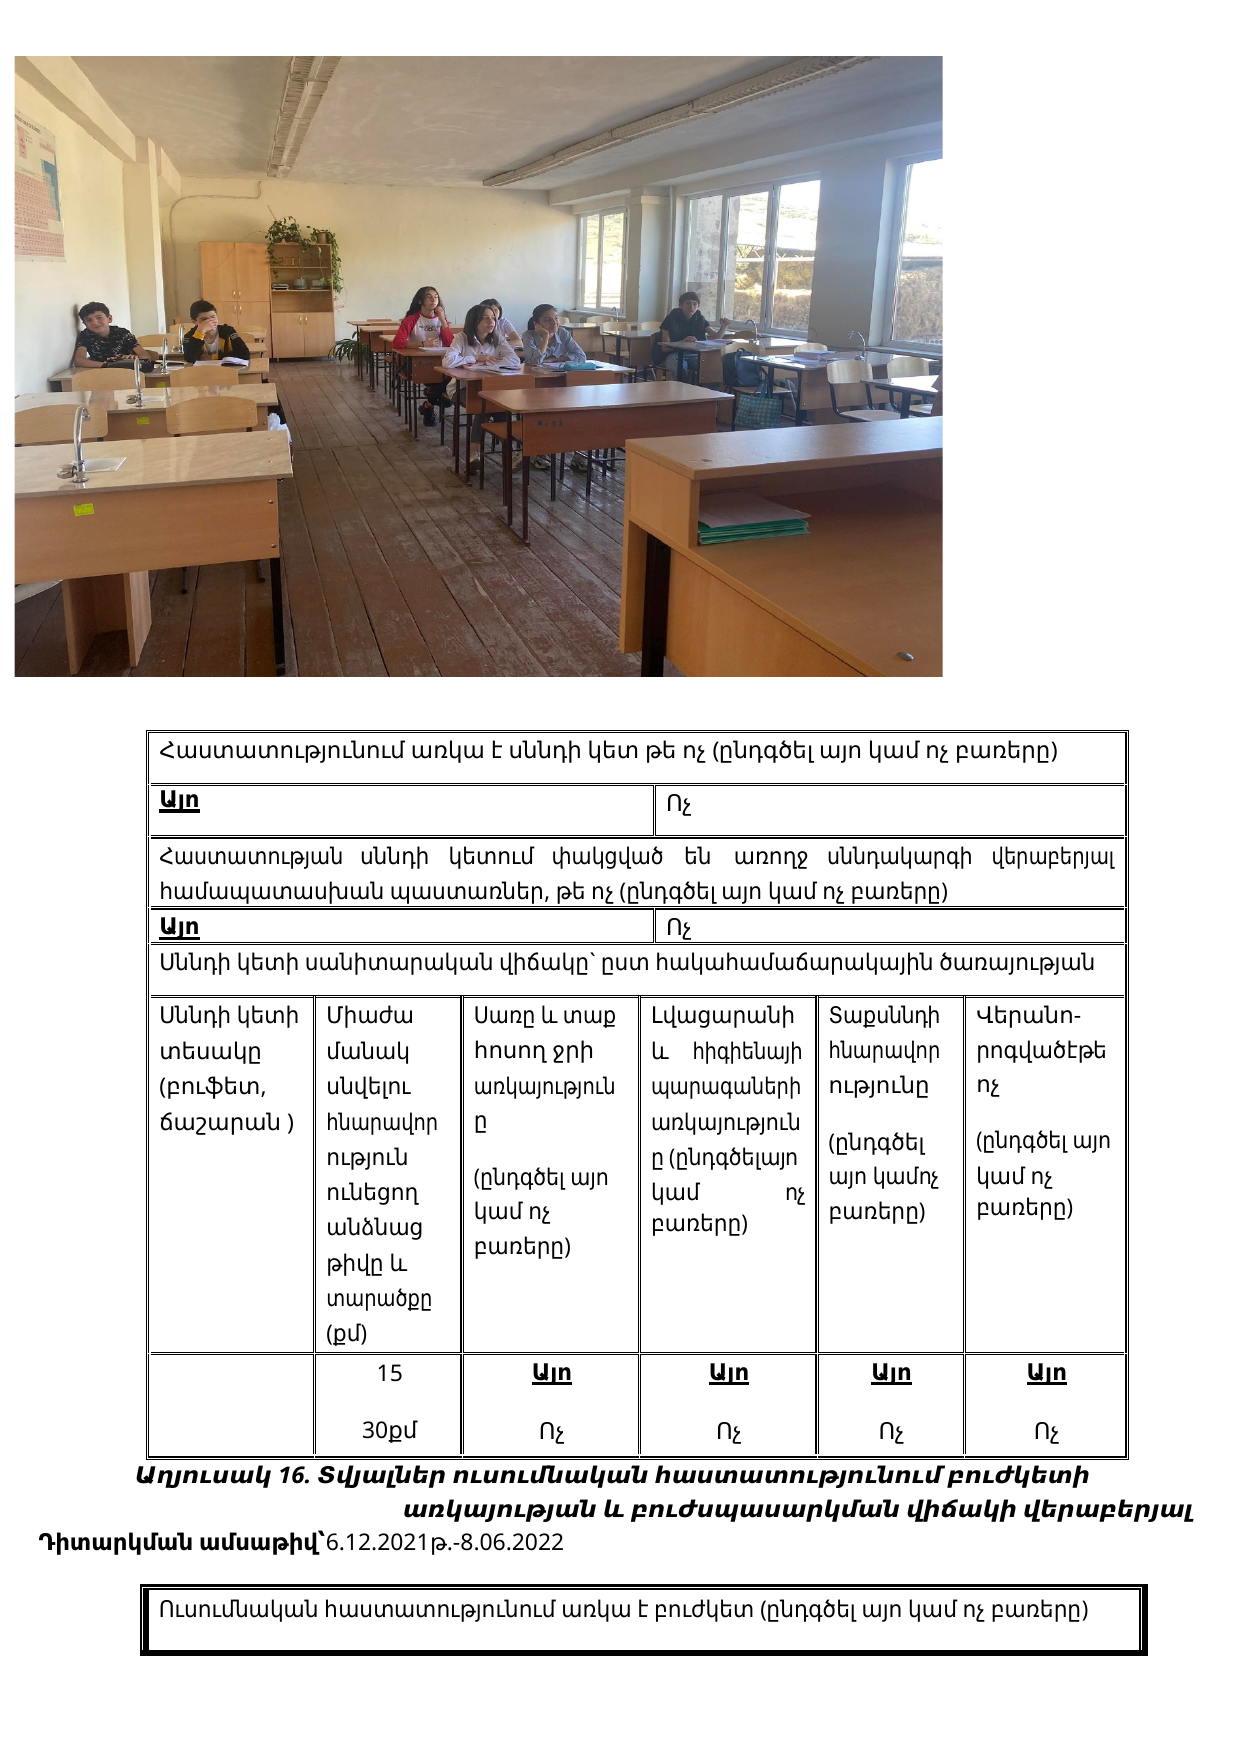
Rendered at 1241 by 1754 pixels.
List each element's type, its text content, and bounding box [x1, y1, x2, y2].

table_cell Այո [149, 906, 653, 942]
table_cell Հաստատության սննդի կետում փակցված են առողջ սննդակարգի վերաբերյալ համապատասխան պաստառներ, թե ոչ (ընդգծել այո կամ ոչ բառերը) [148, 835, 1127, 906]
table_cell Ոչ [656, 906, 1126, 942]
table_cell Այո Ոչ [817, 1355, 964, 1456]
table_cell Այո [149, 783, 653, 835]
table_header Հաստատությունում առկա է սննդի կետ թե ոչ (ընդգծել այո կամ ոչ բառերը) [149, 733, 1125, 783]
table_cell Սառը և տաք հոսող ջրի առկայություն ը (ընդգծել այո կամ ոչ բառերը) [464, 998, 638, 1352]
table_cell Տաքսննդի հնարավոր ությունը (ընդգծել այո կամոչ բառերը) [819, 998, 963, 1352]
table_cell Սննդի կետի սանիտարական վիճակը` ըստ հակահամաճարակային ծառայության [149, 942, 1126, 995]
text Դիտարկման ամսաթիվ՝6.12.2021թ.-8.06.2022 [14, 1526, 1209, 1557]
table_cell Ոչ [656, 783, 1126, 835]
table_cell [149, 1352, 314, 1456]
table_cell Սննդի կետի տեսակը (բուֆետ, ճաշարան ) [149, 995, 313, 1352]
picture [14, 56, 943, 677]
table_cell Վերանո- րոգվածէթե ոչ (ընդգծել այո կամ ոչ բառերը) [966, 995, 1125, 1352]
table_header Ուսումնական հաստատությունում առկա է բուժկետ (ընդգծել այո կամ ոչ բառերը) [149, 1590, 1139, 1650]
text Աղյուսակ 16. Տվյալներ ուսումնական հաստատությունում բուժկետի առկայության և բուժսպասարկման վիճակի վերաբերյալ [135, 1459, 1209, 1524]
table_cell Այո Ոչ [462, 1355, 639, 1456]
table_cell Միաժա մանակ սնվելու հնարավոր ություն ունեցող անձնաց թիվը և տարածքը (քմ) [316, 998, 460, 1352]
table_cell 15 30քմ [314, 1352, 462, 1456]
table_cell Այո Ոչ [639, 1352, 817, 1456]
table_cell Լվացարանի և հիգիենայի պարագաների առկայություն ը (ընդգծելայո կամ ոչ բառերը) [641, 998, 815, 1352]
table_cell Այո Ոչ [964, 1352, 1126, 1456]
